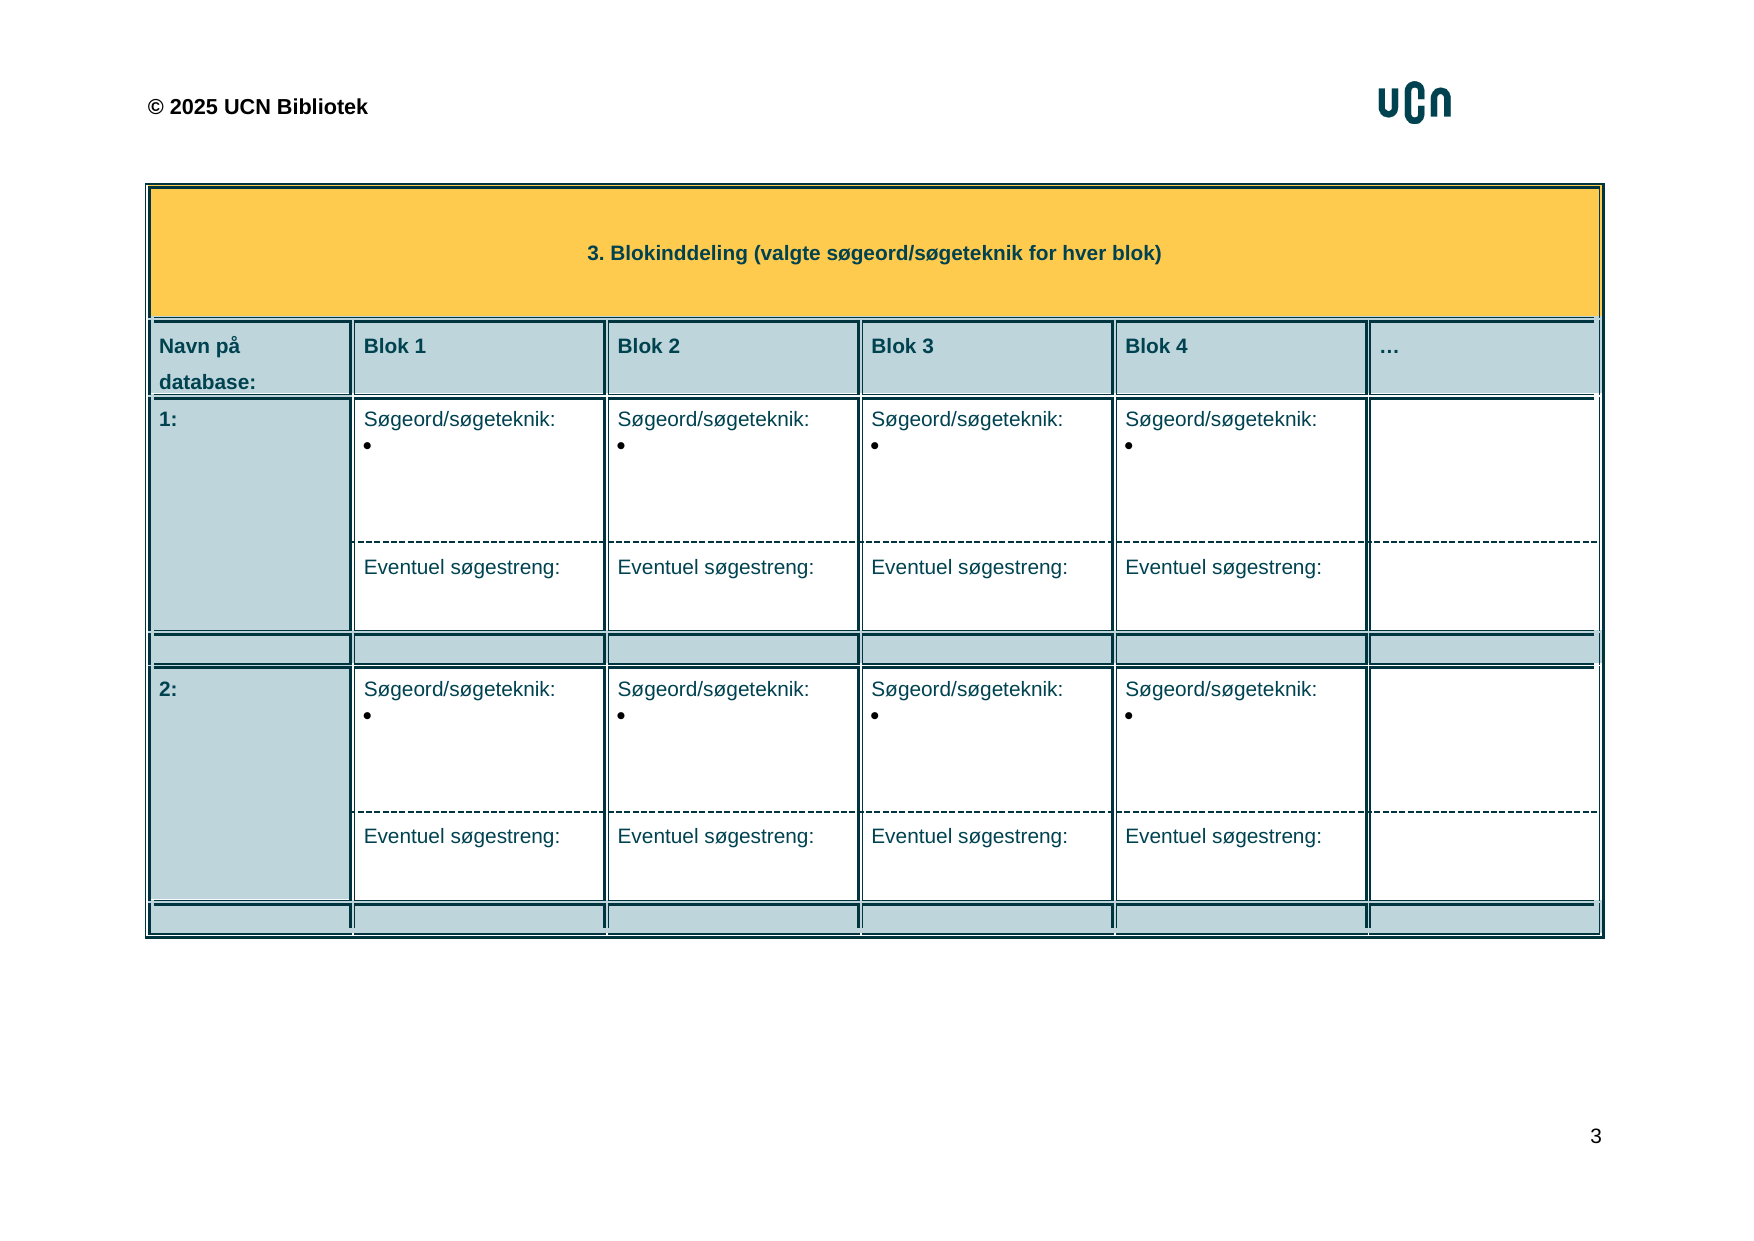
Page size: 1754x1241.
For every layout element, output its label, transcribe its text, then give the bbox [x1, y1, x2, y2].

table_cell Blok 2 [609, 323, 857, 393]
table_cell Søgeord/søgeteknik: [1117, 669, 1365, 811]
table_cell 1: [148, 394, 352, 630]
table_cell Eventuel søgestreng: [1117, 541, 1365, 630]
table_cell [1371, 811, 1599, 899]
table_cell Eventuel søgestreng: [609, 541, 857, 630]
picture [1370, 73, 1460, 130]
table_cell Søgeord/søgeteknik: [355, 400, 603, 541]
table_cell [1371, 541, 1599, 630]
table_cell Søgeord/søgeteknik: [609, 400, 857, 541]
table_cell [860, 900, 1114, 933]
table_cell [1368, 663, 1602, 811]
table_cell [352, 900, 606, 933]
table_cell [863, 636, 1111, 663]
table_cell [1114, 900, 1368, 933]
table_cell Blok 1 [355, 323, 603, 393]
table_cell Søgeord/søgeteknik: [863, 669, 1111, 811]
table_cell Eventuel søgestreng: [609, 811, 857, 899]
table_cell [1368, 900, 1602, 933]
table_cell Navn på database: [148, 316, 352, 393]
table_cell Søgeord/søgeteknik: [609, 669, 857, 811]
table_cell Blok 4 [1117, 323, 1365, 393]
table_cell [606, 900, 860, 933]
table_cell [1368, 630, 1602, 663]
table_cell Eventuel søgestreng: [863, 541, 1111, 630]
table_cell Eventuel søgestreng: [863, 811, 1111, 899]
table_cell [148, 900, 352, 933]
table_cell [148, 630, 352, 663]
table_cell Søgeord/søgeteknik: [863, 400, 1111, 541]
table_header 3. Blokinddeling (valgte søgeord/søgeteknik for hver blok) [151, 189, 1599, 316]
table_cell Blok 3 [863, 323, 1111, 393]
table_cell Eventuel søgestreng: [355, 541, 603, 630]
table_cell [609, 636, 857, 663]
table_cell … [1368, 316, 1602, 393]
table_cell Søgeord/søgeteknik: [1117, 400, 1365, 541]
table_cell [1117, 636, 1365, 663]
table_cell 2: [148, 663, 352, 899]
table_cell [1368, 394, 1602, 541]
table_cell Eventuel søgestreng: [355, 811, 603, 899]
table_cell [355, 636, 603, 663]
table_cell Eventuel søgestreng: [1117, 811, 1365, 899]
table_cell Søgeord/søgeteknik: [355, 669, 603, 811]
